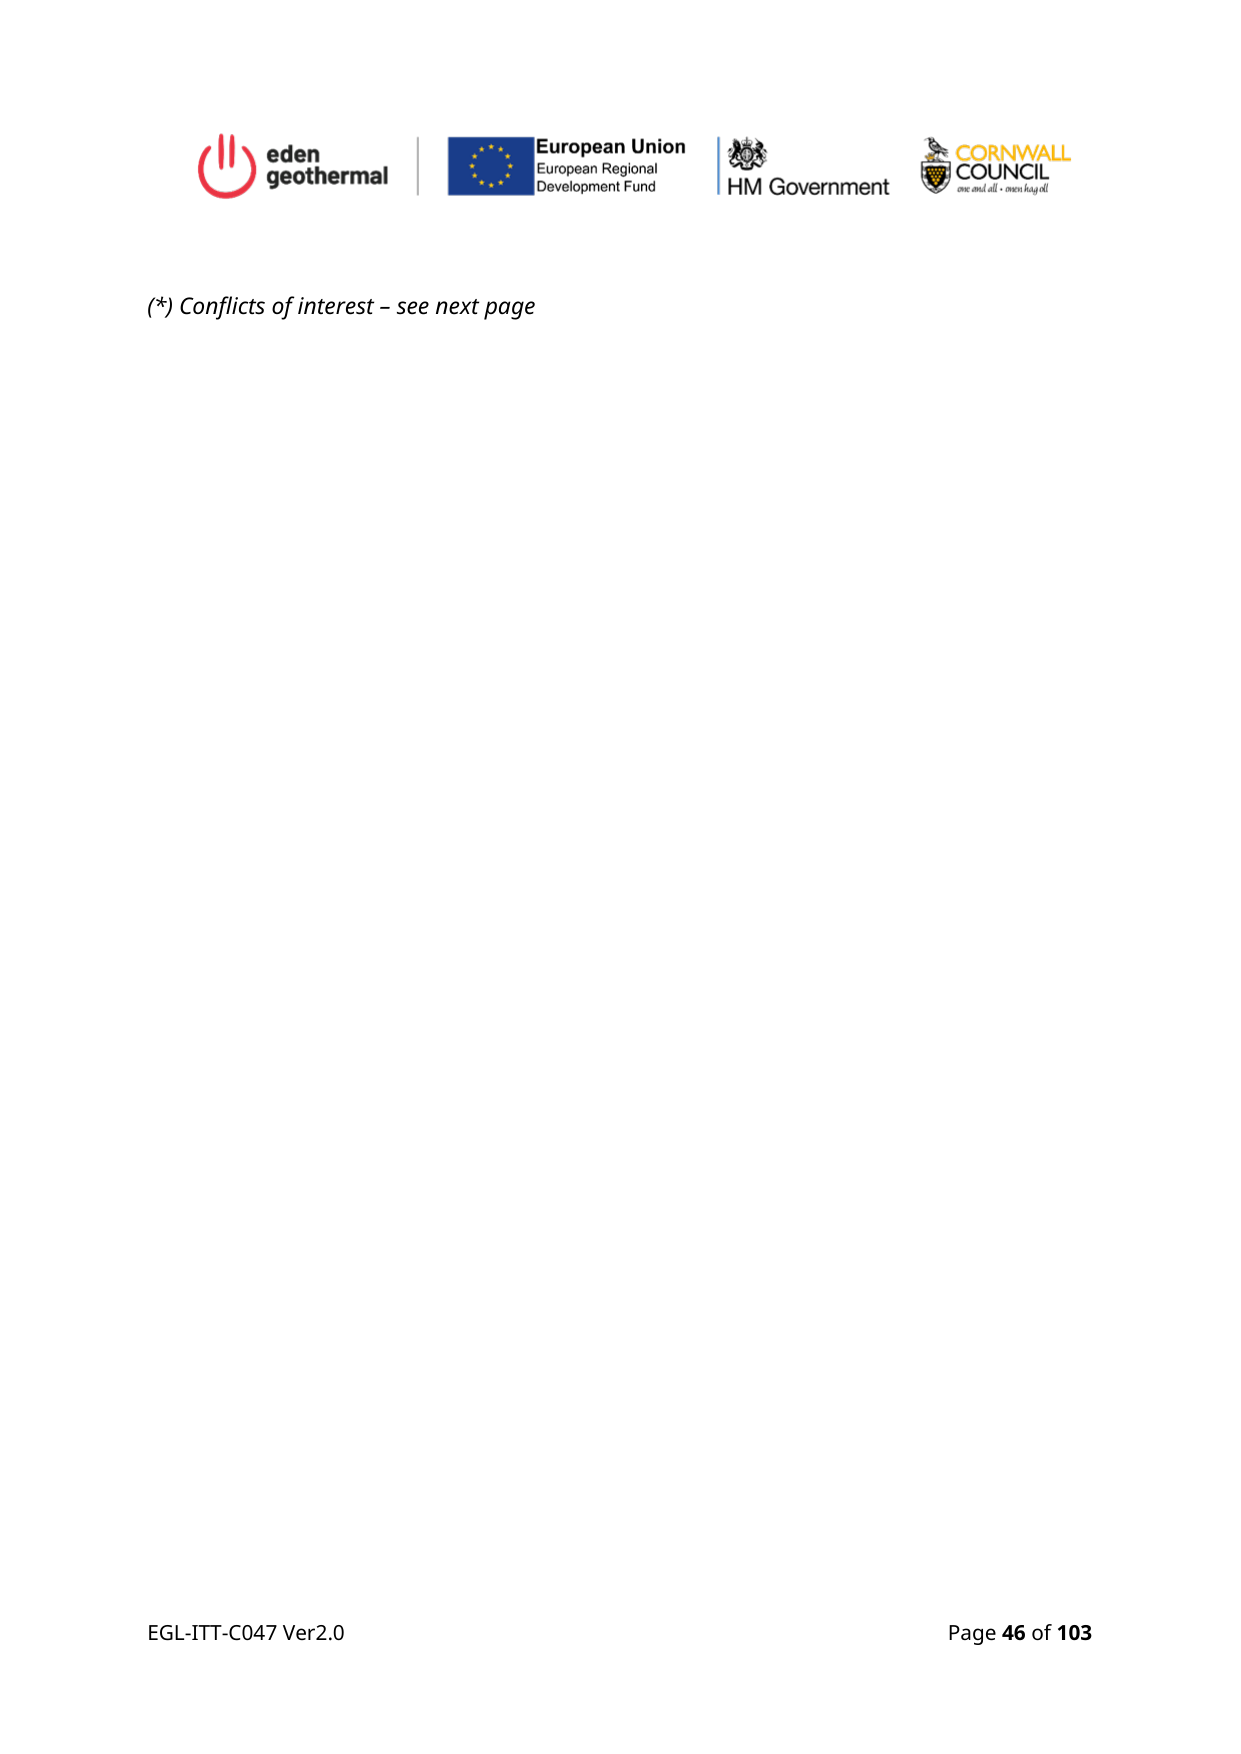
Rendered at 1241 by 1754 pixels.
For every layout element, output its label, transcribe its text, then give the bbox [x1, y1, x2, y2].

picture [168, 107, 1101, 225]
text (*) Conflicts of interest – see next page [147, 290, 1122, 321]
